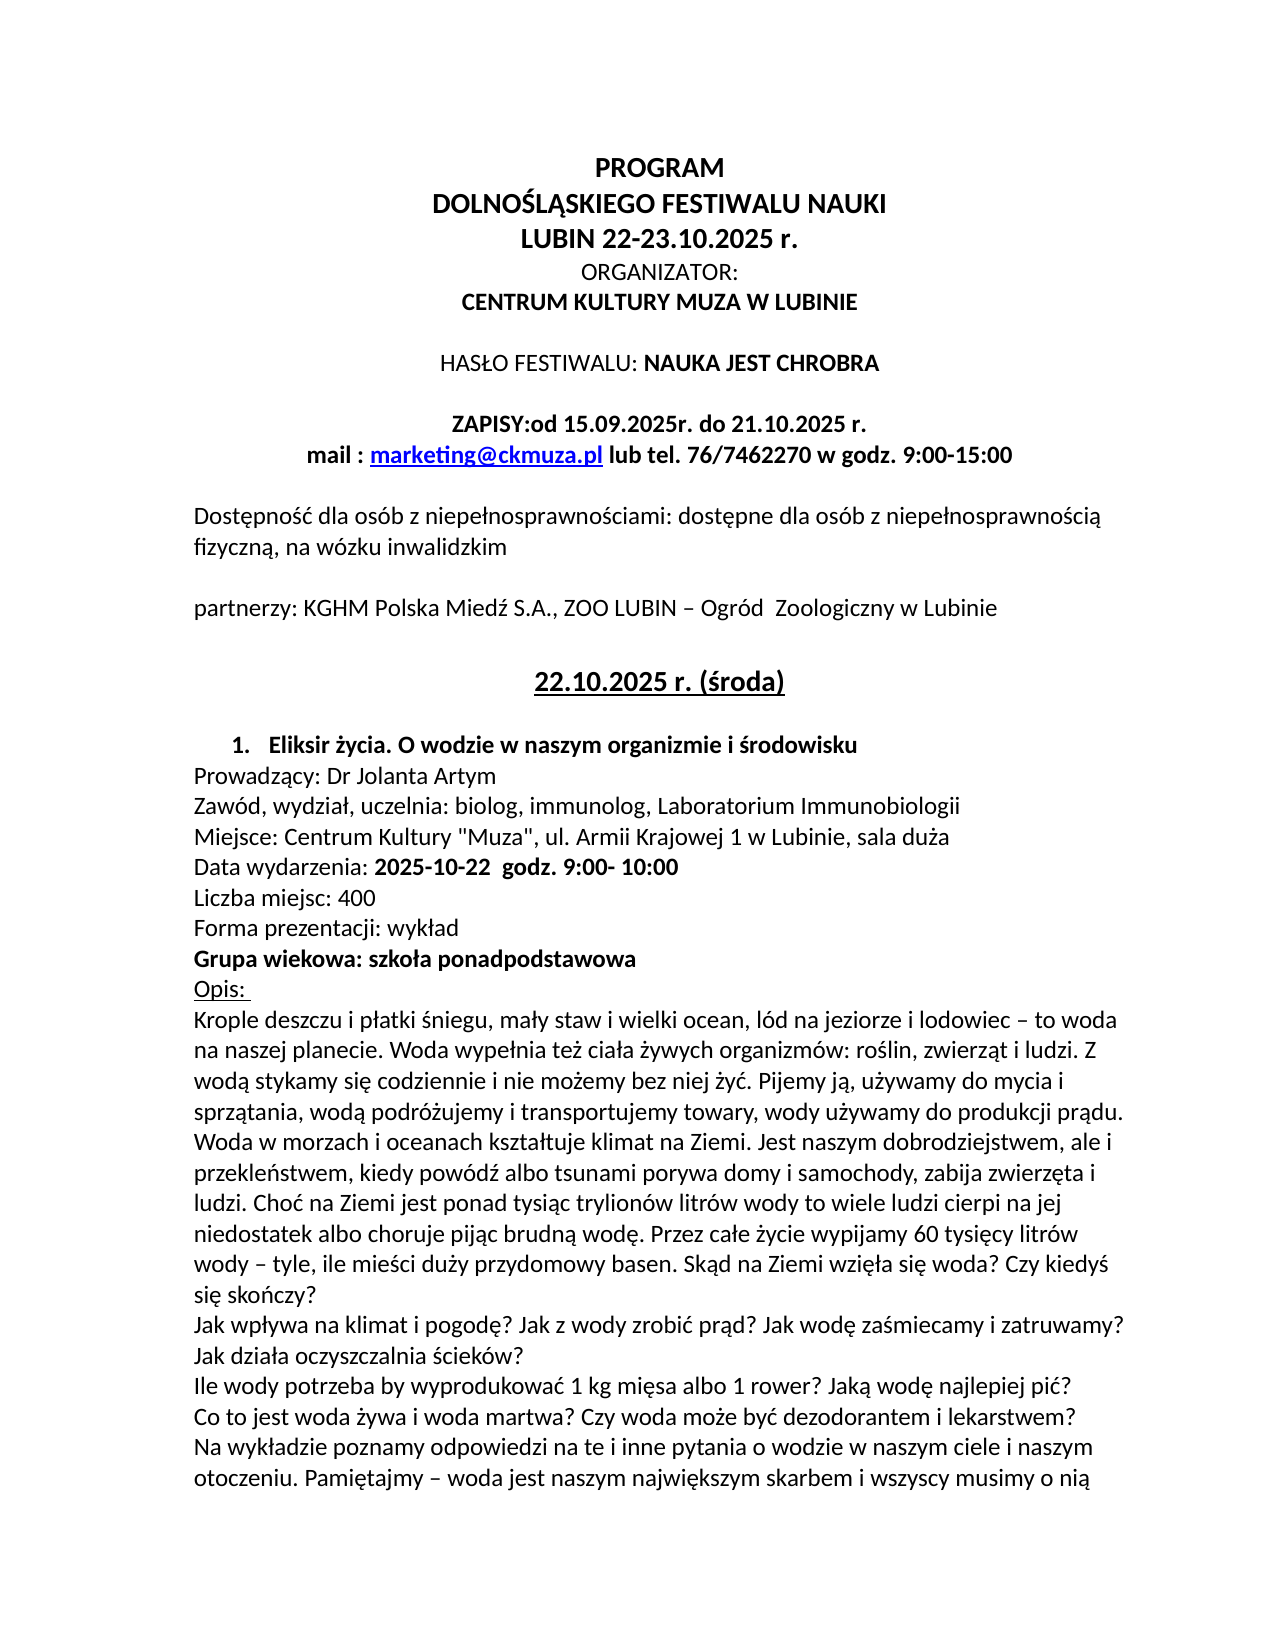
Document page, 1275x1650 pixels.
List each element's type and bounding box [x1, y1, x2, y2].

table_header [192, 148, 1127, 1502]
